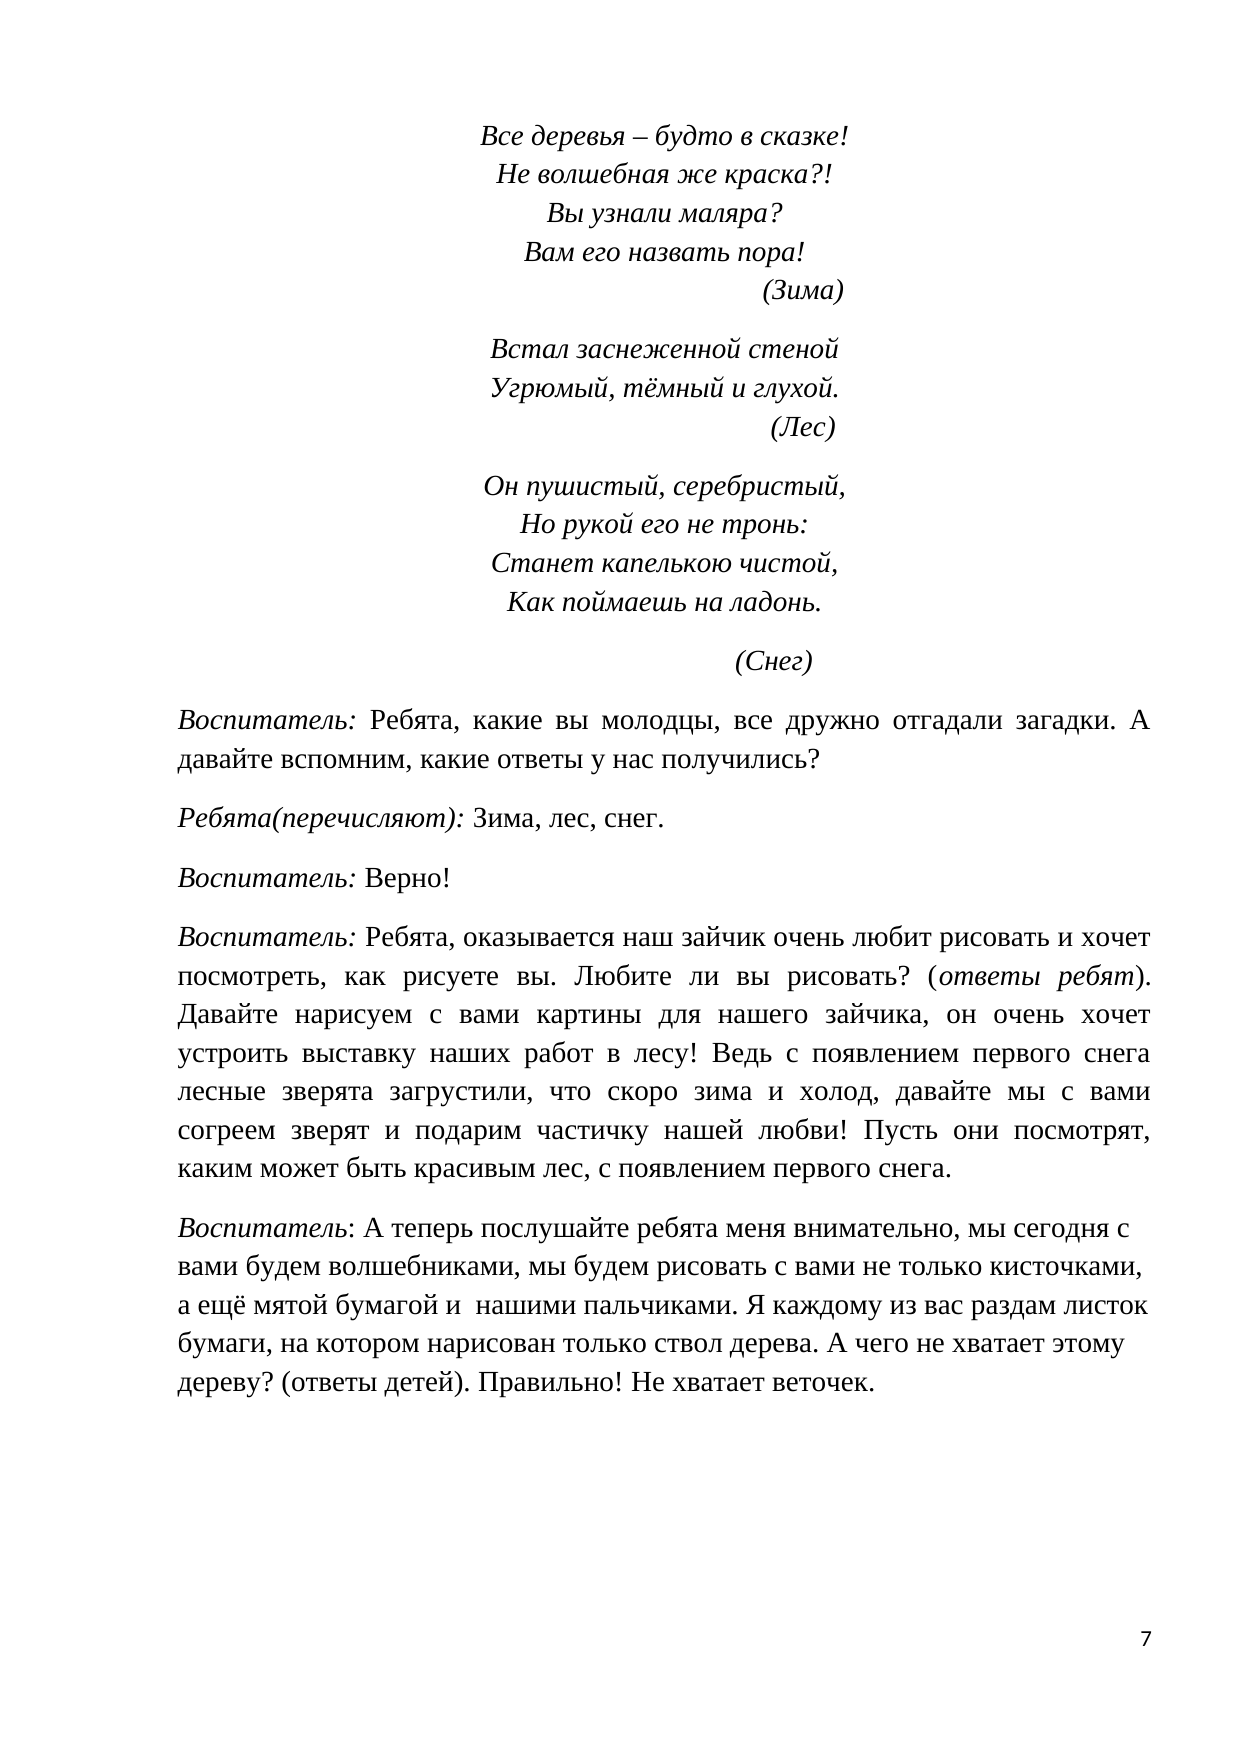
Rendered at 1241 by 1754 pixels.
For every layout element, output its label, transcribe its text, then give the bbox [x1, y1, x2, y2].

text Он пушистый, серебристый, Но рукой его не тронь: Станет капелькою чистой, Как поймаешь на ладонь. [177, 468, 1152, 617]
text Встал заснеженной стеной Угрюмый, тёмный и глухой. (Лес) [177, 332, 1152, 442]
text Воспитатель: Верно! [177, 860, 1152, 893]
text Воспитатель: Ребята, оказывается наш зайчик очень любит рисовать и хочет посмотреть, как рисуете вы. Любите ли вы рисовать? (ответы ребят). Давайте нарисуем с вами картины для нашего зайчика, он очень хочет устроить выставку наших работ в лесу! Ведь с появлением первого снега лесные зверята загрустили, что скоро зима и холод, давайте мы с вами согреем зверят и подарим частичку нашей любви! Пусть они посмотрят, каким может быть красивым лес, с появлением первого снега. [177, 919, 1152, 1184]
text (Снег) [177, 643, 1152, 677]
text Воспитатель: Ребята, какие вы молодцы, все дружно отгадали загадки. А давайте вспомним, какие ответы у нас получились? [177, 702, 1152, 774]
text Ребята(перечисляют): Зима, лес, снег. [177, 800, 1152, 834]
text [177, 118, 1152, 306]
text Воспитатель: А теперь послушайте ребята меня внимательно, мы сегодня с вами будем волшебниками, мы будем рисовать с вами не только кисточками, а ещё мятой бумагой и нашими пальчиками. Я каждому из вас раздам листок бумаги, на котором нарисован только ствол дерева. А чего не хватает этому дереву? (ответы детей). Правильно! Не хватает веточек. [177, 1210, 1152, 1397]
